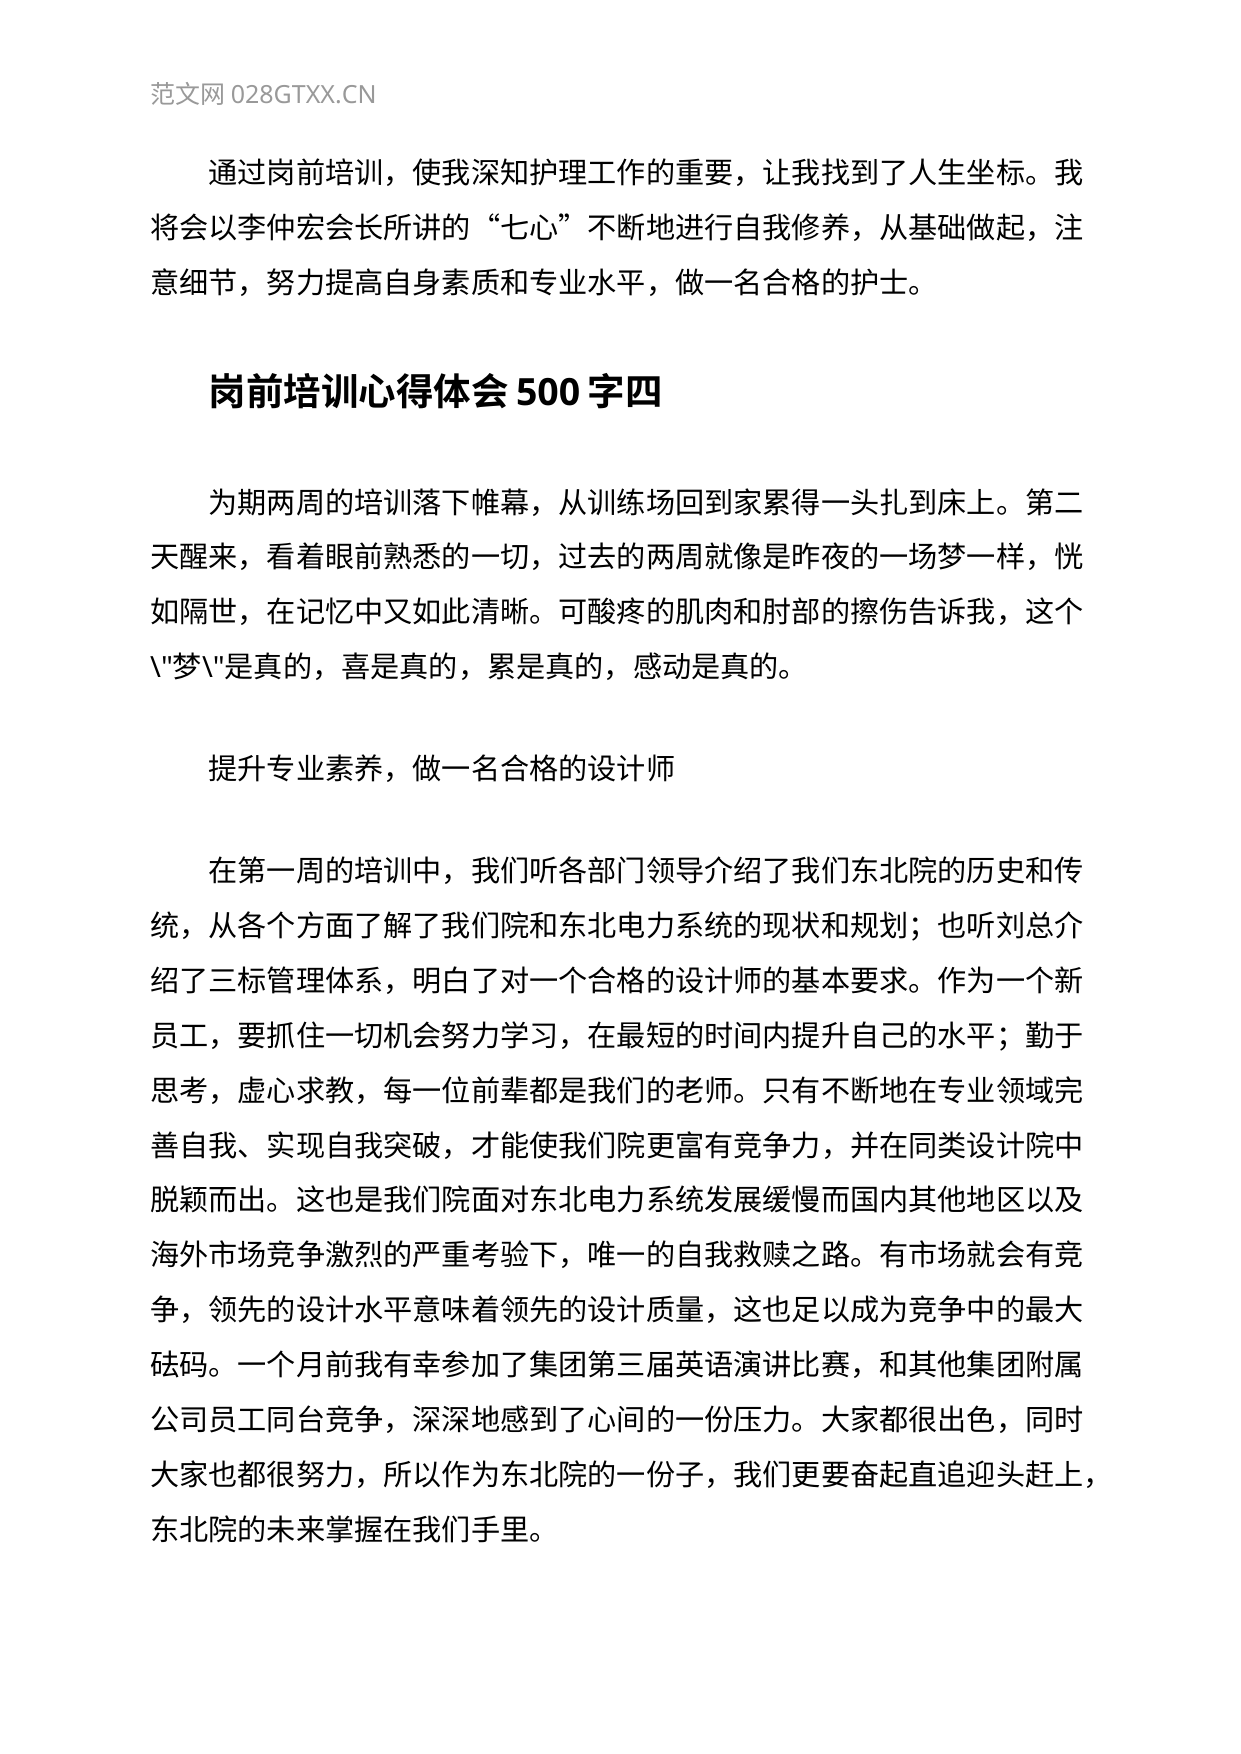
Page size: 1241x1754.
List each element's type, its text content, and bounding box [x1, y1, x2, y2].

text 通过岗前培训，使我深知护理工作的重要，让我找到了人生坐标。我将会以李仲宏会长所讲的“七心”不断地进行自我修养，从基础做起，注意细节，努力提高自身素质和专业水平，做一名合格的护士。 [150, 150, 1090, 302]
text 在第一周的培训中，我们听各部门领导介绍了我们东北院的历史和传统，从各个方面了解了我们院和东北电力系统的现状和规划；也听刘总介绍了三标管理体系，明白了对一个合格的设计师的基本要求。作为一个新员工，要抓住一切机会努力学习，在最短的时间内提升自己的水平；勤于思考，虚心求教，每一位前辈都是我们的老师。只有不断地在专业领域完善自我、实现自我突破，才能使我们院更富有竞争力，并在同类设计院中脱颖而出。这也是我们院面对东北电力系统发展缓慢而国内其他地区以及海外市场竞争激烈的严重考验下，唯一的自我救赎之路。有市场就会有竞争，领先的设计水平意味着领先的设计质量，这也足以成为竞争中的最大砝码。一个月前我有幸参加了集团第三届英语演讲比赛，和其他集团附属公司员工同台竞争，深深地感到了心间的一份压力。大家都很出色，同时大家也都很努力，所以作为东北院的一份子，我们更要奋起直追迎头赶上，东北院的未来掌握在我们手里。 [150, 848, 1090, 1549]
text 提升专业素养，做一名合格的设计师 [150, 746, 1090, 788]
text 岗前培训心得体会500字四 [150, 362, 1090, 416]
text 为期两周的培训落下帷幕，从训练场回到家累得一头扎到床上。第二天醒来，看着眼前熟悉的一切，过去的两周就像是昨夜的一场梦一样，恍如隔世，在记忆中又如此清晰。可酸疼的肌肉和肘部的擦伤告诉我，这个\"梦\"是真的，喜是真的，累是真的，感动是真的。 [150, 479, 1090, 686]
